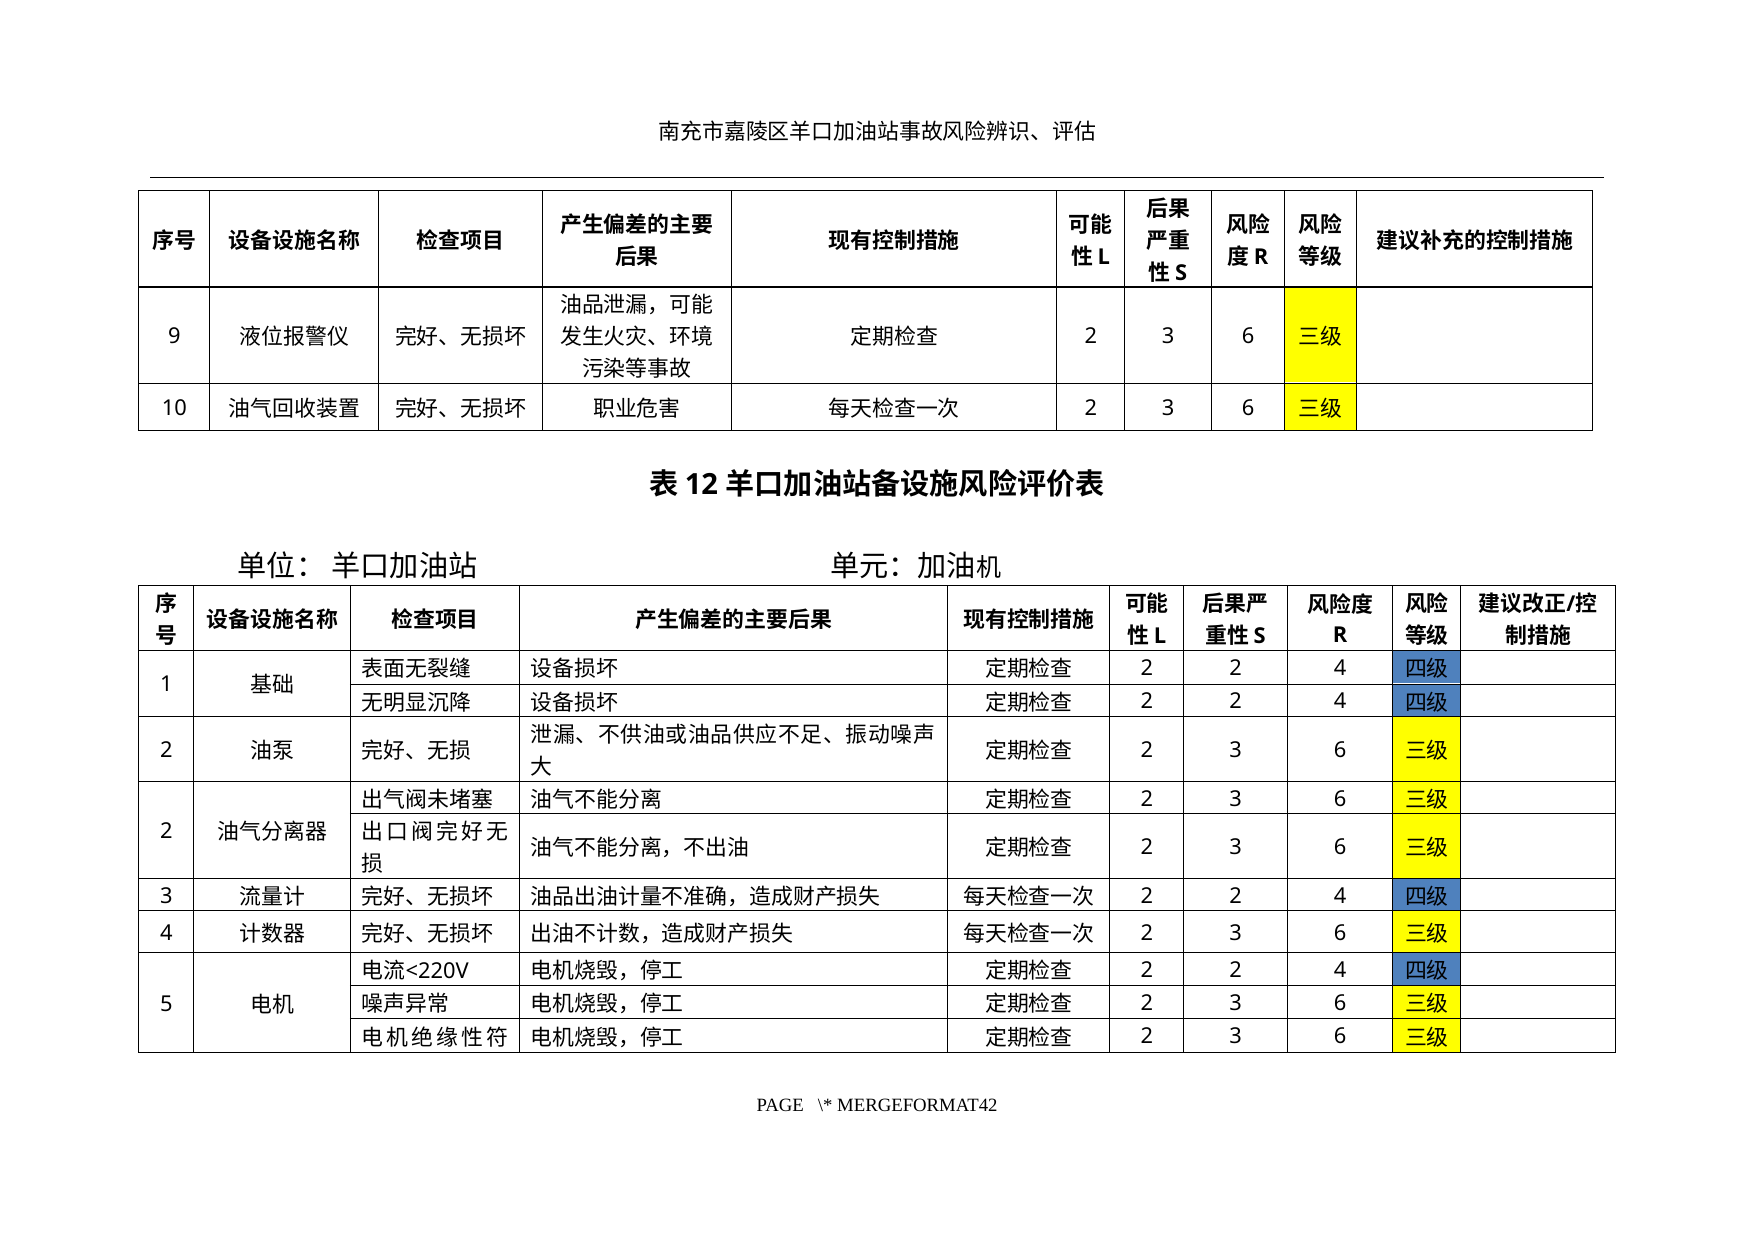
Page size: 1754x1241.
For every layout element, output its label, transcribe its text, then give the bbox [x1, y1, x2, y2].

table_header 风险等级 [1393, 586, 1460, 649]
table_cell 2 [1110, 782, 1183, 813]
table_header 可能性L [1110, 586, 1183, 649]
table_cell [1461, 782, 1615, 813]
table_cell 3 [1125, 288, 1211, 382]
table_header 产生偏差的主要后果 [543, 191, 731, 286]
table_cell 定期检查 [948, 651, 1109, 683]
table_cell 4 [139, 911, 193, 952]
table_cell 2 [1110, 1019, 1183, 1052]
table_cell 表面无裂缝 [351, 651, 519, 683]
table_cell 设备损坏 [520, 685, 947, 716]
table_header 序号 [139, 586, 193, 649]
table_cell 电机烧毁，停工 [520, 953, 947, 985]
table_cell 5 [139, 953, 193, 1052]
table_cell 完好、无损坏 [351, 879, 519, 910]
table_cell 定期检查 [948, 953, 1109, 985]
table_cell [1357, 384, 1592, 430]
table_cell 油品泄漏，可能发生火灾、环境污染等事故 [543, 288, 731, 382]
table_header 产生偏差的主要后果 [520, 586, 947, 649]
table_cell 6 [1288, 717, 1392, 781]
table_cell 油气不能分离 [520, 782, 947, 813]
table_cell 三级 [1393, 1019, 1460, 1052]
table_cell 2 [1110, 651, 1183, 683]
table_cell 定期检查 [948, 685, 1109, 716]
table_cell 6 [1288, 782, 1392, 813]
table_cell [1461, 879, 1615, 910]
table_cell 定期检查 [948, 1019, 1109, 1052]
table_cell 3 [1184, 911, 1287, 952]
table_cell 电机烧毁，停工 [520, 1019, 947, 1052]
table_cell 3 [139, 879, 193, 910]
table_cell 油气不能分离，不出油 [520, 814, 947, 878]
table_cell 完好、无损坏 [351, 911, 519, 952]
table_header 后果严重性S [1184, 586, 1287, 649]
table_cell 6 [1212, 384, 1284, 430]
table_cell 设备损坏 [520, 651, 947, 683]
table_header 设备设施名称 [210, 191, 378, 286]
table_cell 三级 [1393, 814, 1460, 878]
table_cell 6 [1288, 814, 1392, 878]
table_cell 四级 [1393, 879, 1460, 910]
table_header 检查项目 [351, 586, 519, 649]
table_cell [1461, 651, 1615, 683]
table_cell 9 [139, 288, 209, 382]
table_cell 4 [1288, 953, 1392, 985]
table_cell 泄漏、不供油或油品供应不足、振动噪声大 [520, 717, 947, 781]
table_cell [1461, 717, 1615, 781]
table_cell [1357, 288, 1592, 382]
table_cell 完好、无损坏 [379, 384, 542, 430]
table_header 现有控制措施 [732, 191, 1056, 286]
table_header 检查项目 [379, 191, 542, 286]
table_cell 流量计 [194, 879, 350, 910]
table_cell 2 [1057, 384, 1124, 430]
table_header 建议改正/控制措施 [1461, 586, 1615, 649]
table_cell 液位报警仪 [210, 288, 378, 382]
table_cell 计数器 [194, 911, 350, 952]
table_cell 定期检查 [948, 717, 1109, 781]
table_header 序号 [139, 191, 209, 286]
table_cell 三级 [1285, 384, 1356, 430]
table_cell 三级 [1393, 986, 1460, 1018]
table_cell 10 [139, 384, 209, 430]
table_cell 三级 [1285, 288, 1356, 382]
table_cell 电机绝缘性符合要求 [351, 1019, 519, 1052]
text 单位： 羊口加油站 单元：加油机 [150, 543, 1604, 585]
table_cell 2 [139, 717, 193, 781]
table_cell 4 [1288, 651, 1392, 683]
table_cell 四级 [1393, 685, 1460, 716]
text 表12 羊口加油站备设施风险评价表 [150, 461, 1604, 503]
table_cell 2 [1184, 879, 1287, 910]
table_cell 油泵 [194, 717, 350, 781]
table_cell 三级 [1393, 782, 1460, 813]
table_cell 3 [1184, 1019, 1287, 1052]
table_cell 3 [1125, 384, 1211, 430]
table_cell 三级 [1393, 717, 1460, 781]
table_cell 基础 [194, 651, 350, 716]
table_cell 噪声异常 [351, 986, 519, 1018]
table_cell 2 [1110, 953, 1183, 985]
table_cell 电流<220V [351, 953, 519, 985]
table_cell 出口阀完好无损 [351, 814, 519, 878]
table_cell 电机 [194, 953, 350, 1052]
table_cell 定期检查 [948, 986, 1109, 1018]
table_cell 定期检查 [732, 288, 1056, 382]
table_cell 3 [1184, 986, 1287, 1018]
table_cell 6 [1288, 986, 1392, 1018]
table_cell 油品出油计量不准确，造成财产损失 [520, 879, 947, 910]
table_cell 完好、无损 [351, 717, 519, 781]
table_cell 6 [1288, 1019, 1392, 1052]
table_header 建议补充的控制措施 [1357, 191, 1592, 286]
table_cell 2 [1110, 685, 1183, 716]
table_cell 四级 [1393, 953, 1460, 985]
table_header 可能性L [1057, 191, 1124, 286]
table_cell 6 [1288, 911, 1392, 952]
table_cell 定期检查 [948, 814, 1109, 878]
table_cell 2 [1110, 911, 1183, 952]
table_cell 定期检查 [948, 782, 1109, 813]
table_cell [1461, 1019, 1615, 1052]
table_cell 1 [139, 651, 193, 716]
table_header 现有控制措施 [948, 586, 1109, 649]
table_cell 2 [1184, 685, 1287, 716]
table_cell 出油不计数，造成财产损失 [520, 911, 947, 952]
table_cell [1461, 911, 1615, 952]
table_header 风险等级 [1285, 191, 1356, 286]
table_cell 三级 [1393, 911, 1460, 952]
table_cell 出气阀未堵塞 [351, 782, 519, 813]
table_header 设备设施名称 [194, 586, 350, 649]
table_cell 2 [1184, 651, 1287, 683]
table_cell 完好、无损坏 [379, 288, 542, 382]
table_cell 3 [1184, 717, 1287, 781]
table_header 风险度R [1212, 191, 1284, 286]
table_cell [1461, 685, 1615, 716]
table_cell 无明显沉降 [351, 685, 519, 716]
table_cell 4 [1288, 685, 1392, 716]
table_cell 2 [1184, 953, 1287, 985]
table_cell 4 [1288, 879, 1392, 910]
table_header 后果严重性S [1125, 191, 1211, 286]
table_cell 每天检查一次 [732, 384, 1056, 430]
table_cell 2 [1110, 986, 1183, 1018]
table_cell 2 [1110, 879, 1183, 910]
table_cell 油气回收装置 [210, 384, 378, 430]
table_cell 3 [1184, 782, 1287, 813]
table_cell 2 [139, 782, 193, 878]
table_cell 6 [1212, 288, 1284, 382]
table_cell 2 [1110, 814, 1183, 878]
table_cell 2 [1110, 717, 1183, 781]
table_cell [1461, 814, 1615, 878]
table_cell 3 [1184, 814, 1287, 878]
table_cell [1461, 953, 1615, 985]
table_cell 电机烧毁，停工 [520, 986, 947, 1018]
table_cell 职业危害 [543, 384, 731, 430]
table_cell 油气分离器 [194, 782, 350, 878]
table_cell 每天检查一次 [948, 879, 1109, 910]
table_header 风险度R [1288, 586, 1392, 649]
table_cell [1461, 986, 1615, 1018]
table_cell 每天检查一次 [948, 911, 1109, 952]
table_cell 四级 [1393, 651, 1460, 683]
table_cell 2 [1057, 288, 1124, 382]
